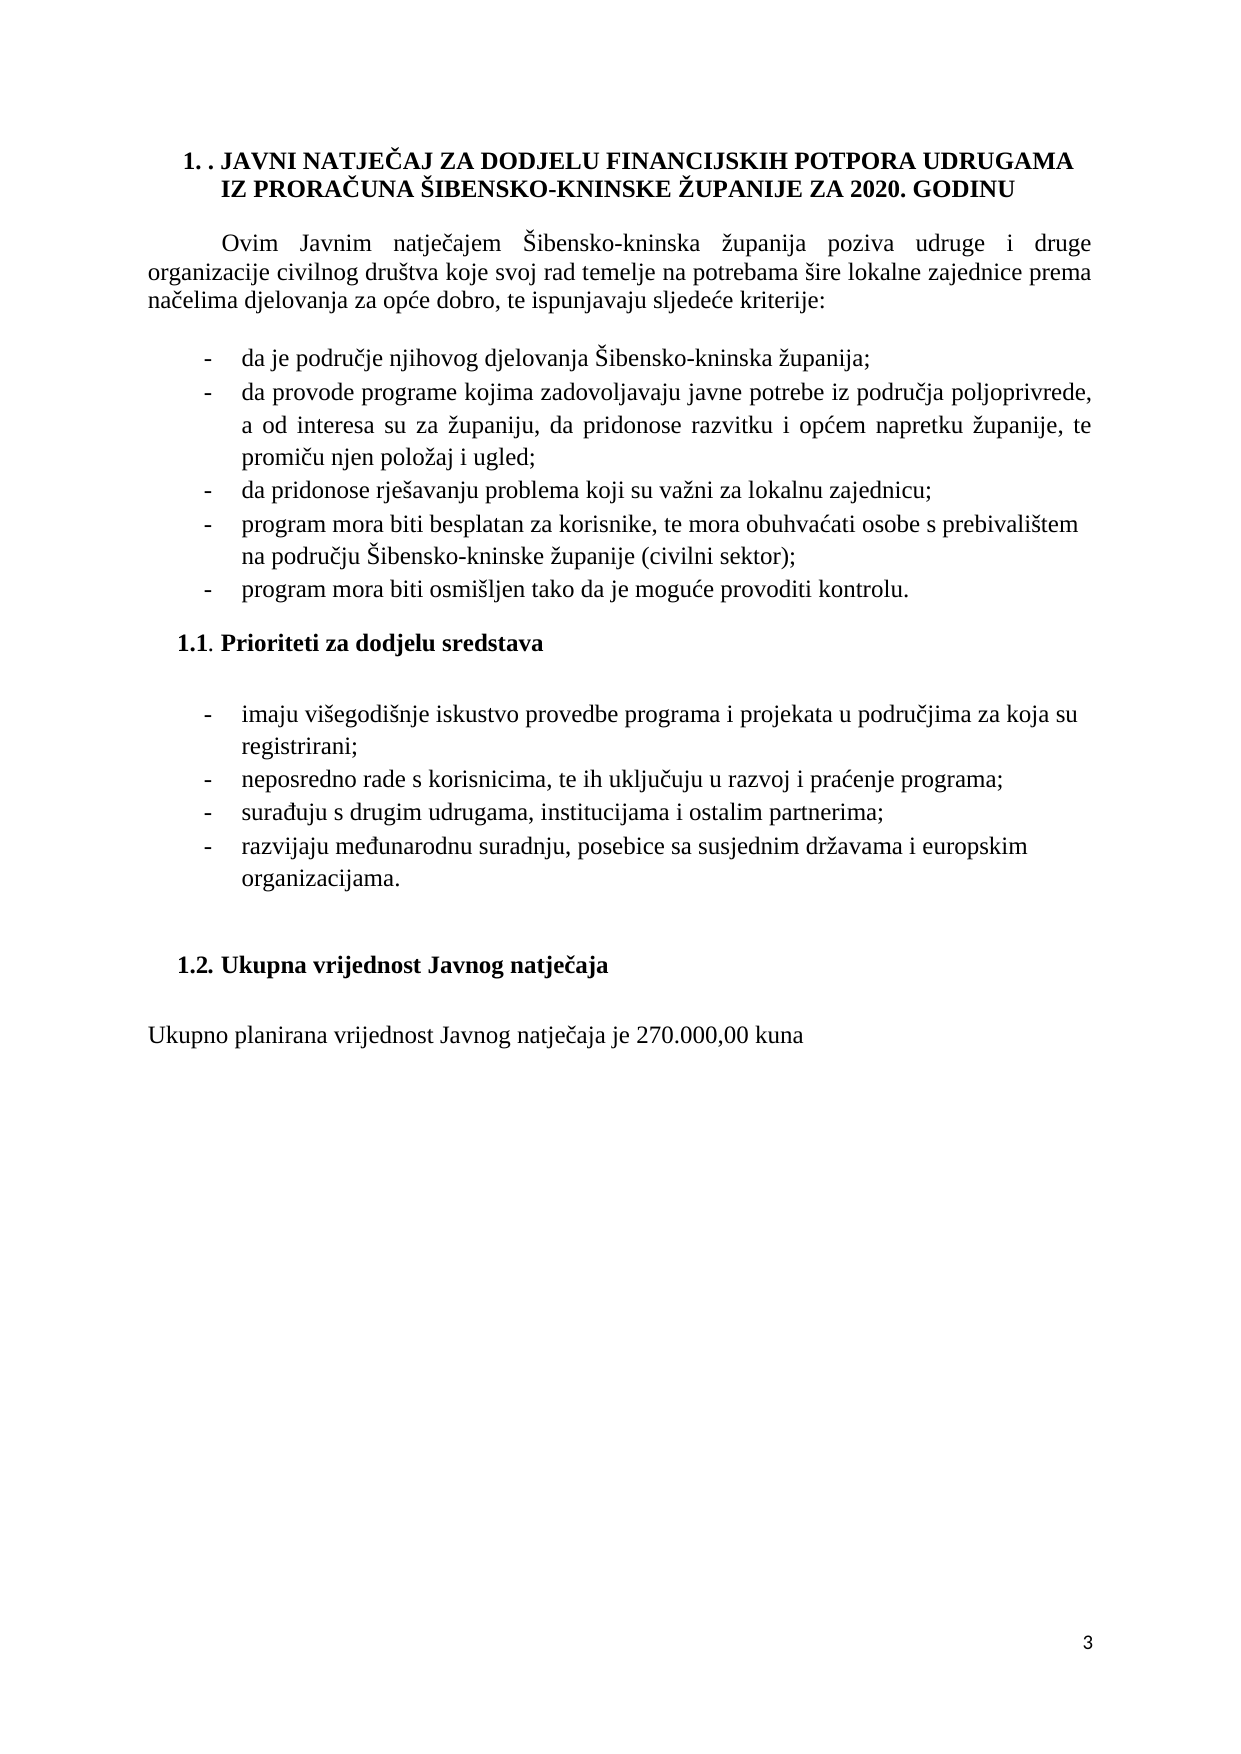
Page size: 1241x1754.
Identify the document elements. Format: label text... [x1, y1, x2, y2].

list program mora biti besplatan za korisnike, te mora obuhvaćati osobe s prebivalištem na području Šibensko-kninske županije (civilni sektor); [204, 509, 1093, 570]
list neposredno rade s korisnicima, te ih uključuju u razvoj i praćenje programa; [204, 764, 1093, 793]
text Ukupno planirana vrijednost Javnog natječaja je 270.000,00 kuna [148, 1020, 1093, 1048]
list da provode programe kojima zadovoljavaju javne potrebe iz područja poljoprivrede, a od interesa su za županiju, da pridonose razvitku i općem napretku županije, te promiču njen položaj i ugled; [204, 377, 1093, 471]
text Ovim Javnim natječajem Šibensko-kninska županija poziva udruge i druge organizacije civilnog društva koje svoj rad temelje na potrebama šire lokalne zajednice prema načelima djelovanja za opće dobro, te ispunjavaju sljedeće kriterije: [148, 229, 1093, 314]
list surađuju s drugim udrugama, institucijama i ostalim partnerima; [204, 797, 1093, 826]
text 1. . JAVNI NATJEČAJ ZA DODJELU FINANCIJSKIH POTPORA UDRUGAMA IZ PRORAČUNA ŠIBENSKO-KNINSKE ŽUPANIJE ZA 2020. GODINU [183, 148, 1076, 203]
list da pridonose rješavanju problema koji su važni za lokalnu zajednicu; [204, 475, 1093, 504]
list razvijaju međunarodnu suradnju, posebice sa susjednim državama i europskim organizacijama. [204, 831, 1093, 892]
text 1.2. Ukupna vrijednost Javnog natječaja [177, 950, 1093, 979]
text 1.1. Prioriteti za dodjelu sredstava [177, 628, 1093, 657]
list imaju višegodišnje iskustvo provedbe programa i projekata u područjima za koja su registrirani; [204, 699, 1093, 760]
list program mora biti osmišljen tako da je moguće provoditi kontrolu. [204, 574, 1093, 603]
list da je područje njihovog djelovanja Šibensko-kninska županija; [204, 343, 1093, 372]
